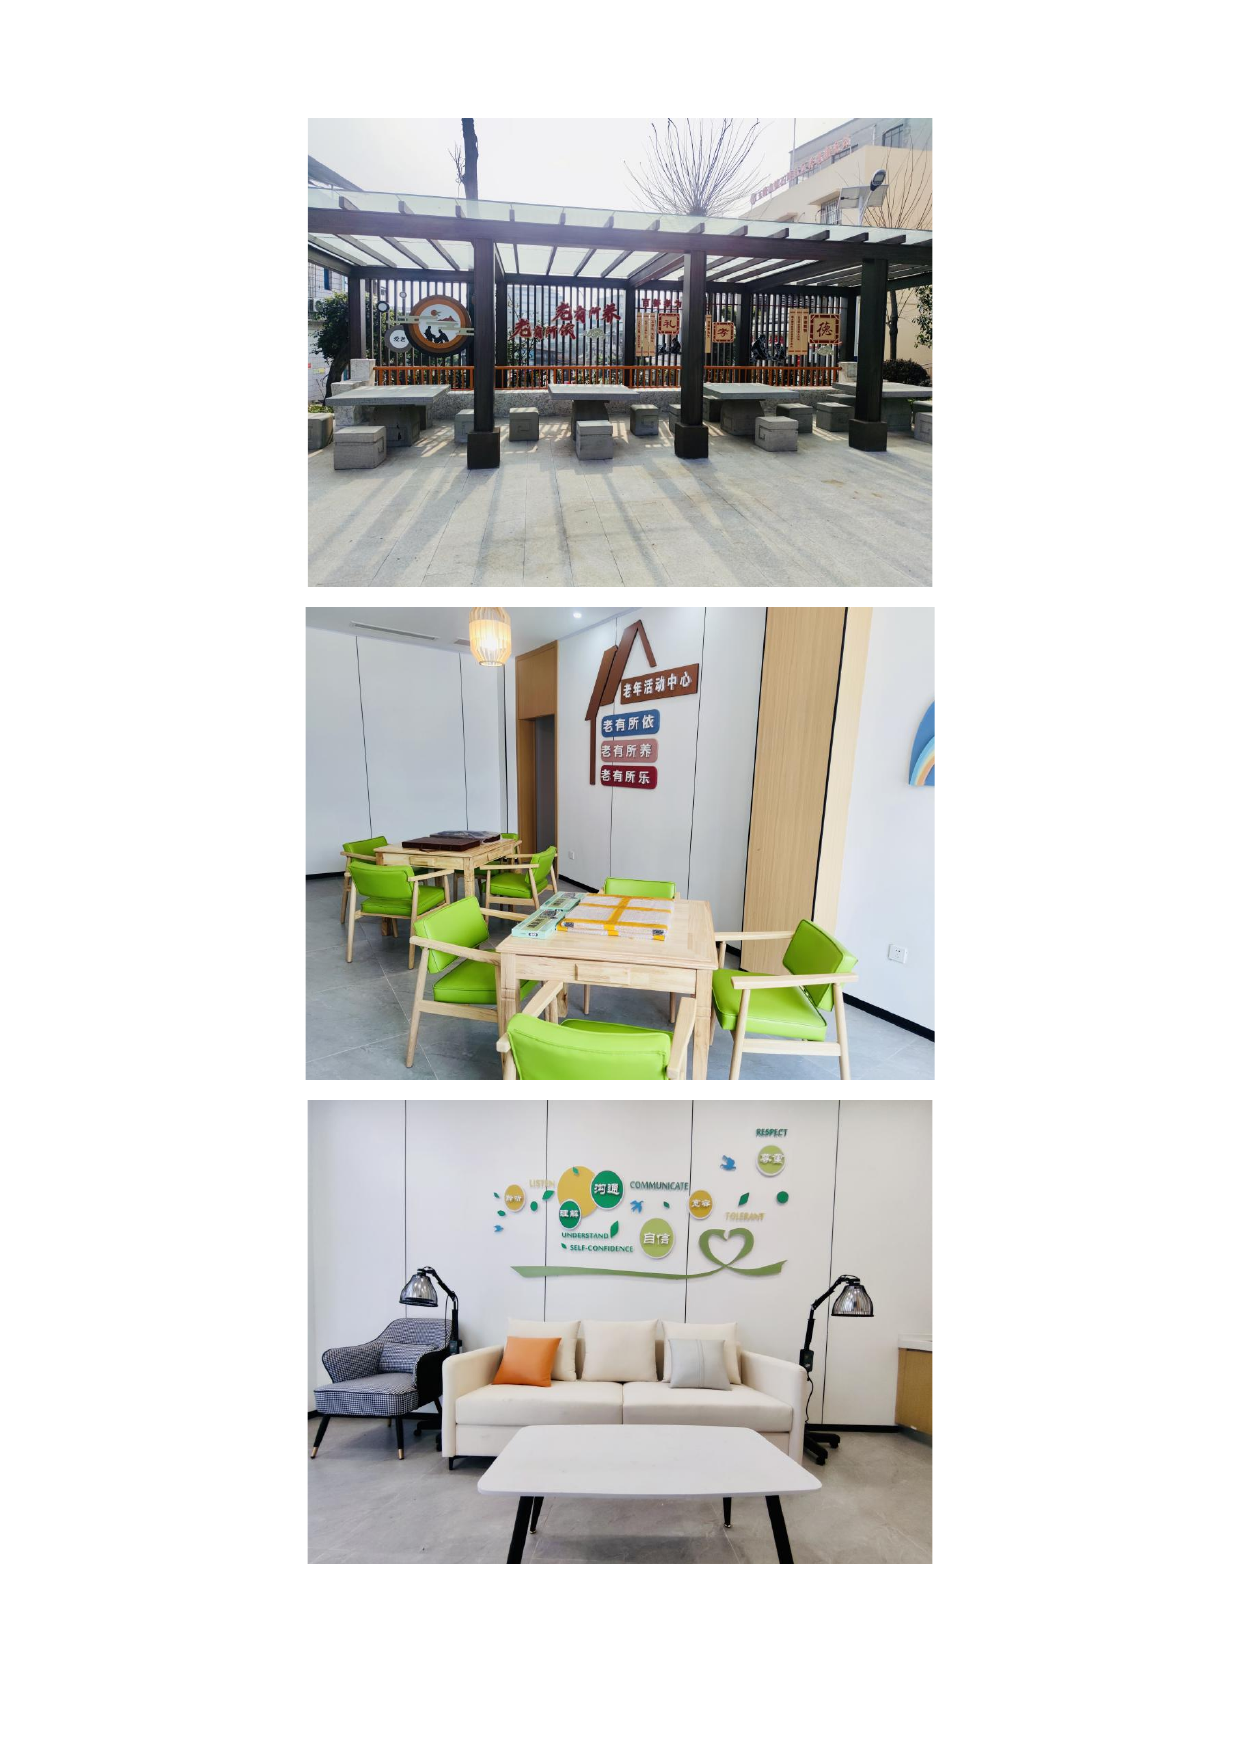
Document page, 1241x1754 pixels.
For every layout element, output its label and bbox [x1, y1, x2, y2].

picture [305, 607, 935, 1080]
picture [307, 118, 933, 587]
picture [307, 1100, 933, 1564]
